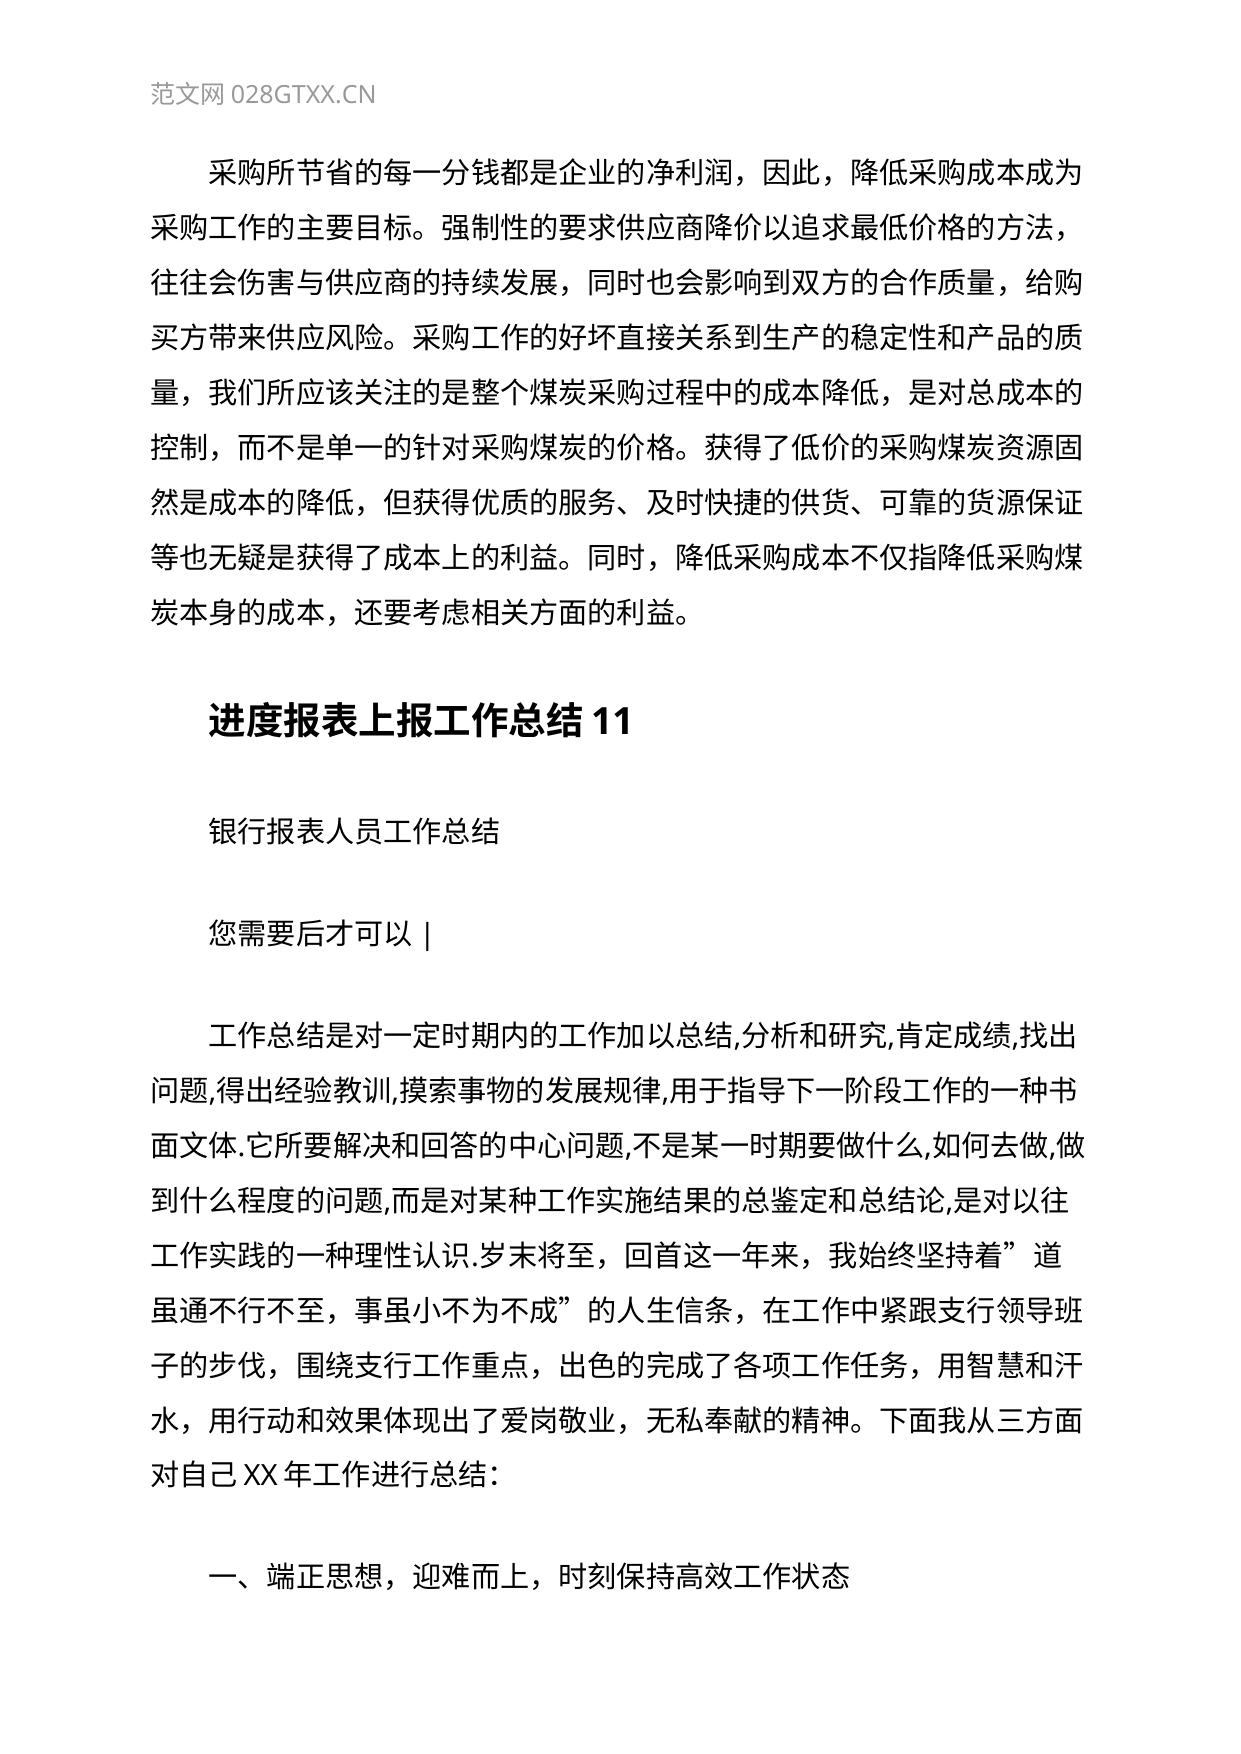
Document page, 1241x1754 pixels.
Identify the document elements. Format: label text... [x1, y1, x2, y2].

text 采购所节省的每一分钱都是企业的净利润，因此，降低采购成本成为采购工作的主要目标。强制性的要求供应商降价以追求最低价格的方法，往往会伤害与供应商的持续发展，同时也会影响到双方的合作质量，给购买方带来供应风险。采购工作的好坏直接关系到生产的稳定性和产品的质量，我们所应该关注的是整个煤炭采购过程中的成本降低，是对总成本的控制，而不是单一的针对采购煤炭的价格。获得了低价的采购煤炭资源固然是成本的降低，但获得优质的服务、及时快捷的供货、可靠的货源保证等也无疑是获得了成本上的利益。同时，降低采购成本不仅指降低采购煤炭本身的成本，还要考虑相关方面的利益。 [150, 150, 1090, 631]
text 工作总结是对一定时期内的工作加以总结,分析和研究,肯定成绩,找出问题,得出经验教训,摸索事物的发展规律,用于指导下一阶段工作的一种书面文体.它所要解决和回答的中心问题,不是某一时期要做什么,如何去做,做到什么程度的问题,而是对某种工作实施结果的总鉴定和总结论,是对以往工作实践的一种理性认识.岁末将至，回首这一年来，我始终坚持着”道虽通不行不至，事虽小不为不成”的人生信条，在工作中紧跟支行领导班子的步伐，围绕支行工作重点，出色的完成了各项工作任务，用智慧和汗水，用行动和效果体现出了爱岗敬业，无私奉献的精神。下面我从三方面对自己XX年工作进行总结： [150, 1012, 1090, 1494]
text 您需要后才可以 | [150, 910, 1090, 953]
text 银行报表人员工作总结 [150, 808, 1090, 851]
text 一、端正思想，迎难而上，时刻保持高效工作状态 [150, 1554, 1090, 1596]
text 进度报表上报工作总结11 [150, 691, 1090, 745]
